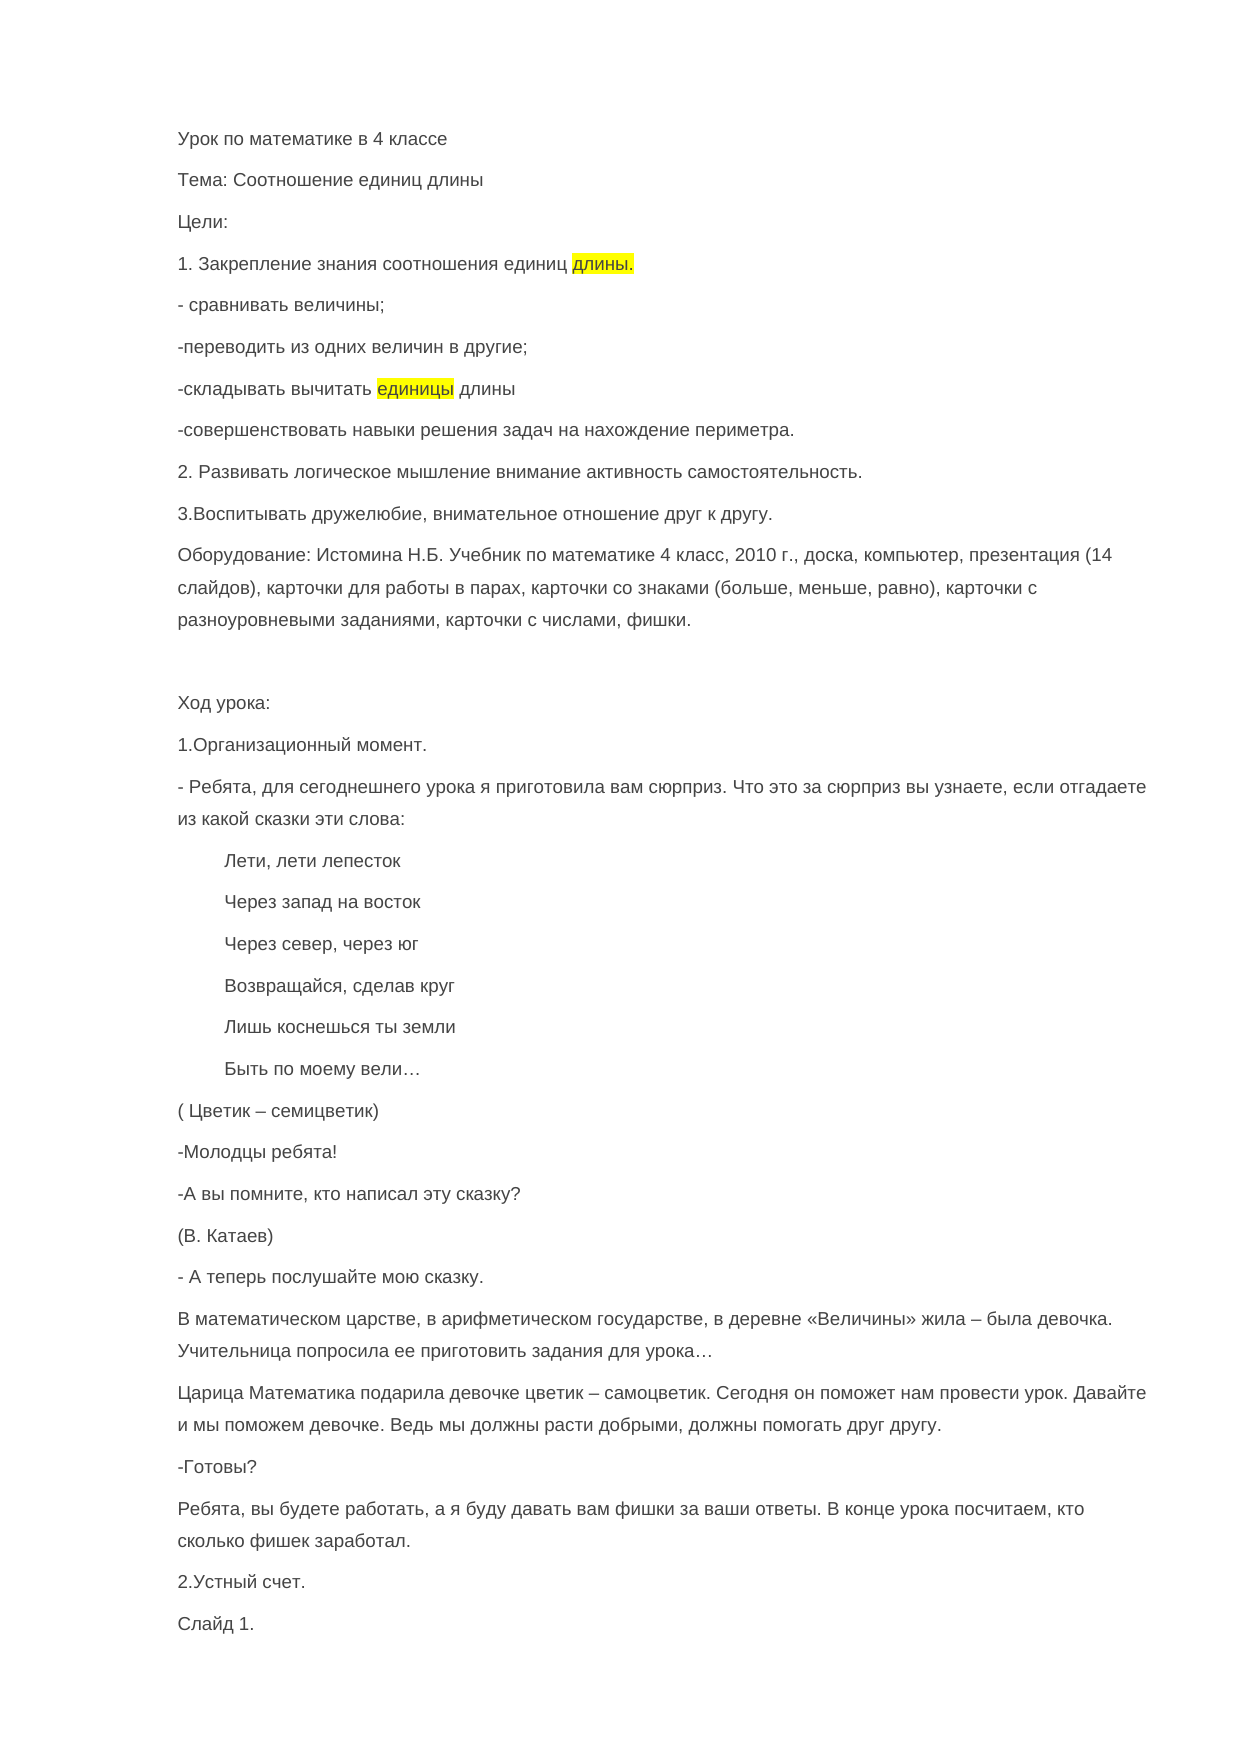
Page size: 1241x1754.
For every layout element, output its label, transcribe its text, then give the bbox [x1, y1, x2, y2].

text - сравнивать величины; [177, 294, 1152, 316]
text -Готовы? [177, 1456, 1152, 1477]
text Через запад на восток [177, 891, 1152, 913]
text Лишь коснешься ты земли [177, 1016, 1152, 1038]
text Ход урока: [177, 692, 1152, 714]
text -Молодцы ребята! [177, 1141, 1152, 1163]
text В математическом царстве, в арифметическом государстве, в деревне «Величины» жила – была девочка. Учительница попросила ее приготовить задания для урока… [177, 1308, 1152, 1362]
text 2. Развивать логическое мышление внимание активность самостоятельность. [177, 461, 1152, 482]
text Лети, лети лепесток [177, 849, 1152, 871]
text -совершенствовать навыки решения задач на нахождение периметра. [177, 419, 1152, 441]
text Через север, через юг [177, 933, 1152, 954]
text 3.Воспитывать дружелюбие, внимательное отношение друг к другу. [177, 502, 1152, 524]
text Оборудование: Истомина Н.Б. Учебник по математике 4 класс, 2010 г., доска, компьютер, презентация (14 слайдов), карточки для работы в парах, карточки со знаками (больше, меньше, равно), карточки с разноуровневыми заданиями, карточки с числами, фишки. [177, 544, 1152, 630]
text Ребята, вы будете работать, а я буду давать вам фишки за ваши ответы. В конце урока посчитаем, кто сколько фишек заработал. [177, 1497, 1152, 1551]
text Быть по моему вели… [177, 1058, 1152, 1079]
text -А вы помните, кто написал эту сказку? [177, 1183, 1152, 1204]
text 1. Закрепление знания соотношения единиц длины. [177, 252, 1152, 274]
text -складывать вычитать единицы длины [177, 377, 1152, 399]
text Тема: Соотношение единиц длины [177, 169, 1152, 191]
text 2.Устный счет. [177, 1571, 1152, 1593]
text Цели: [177, 211, 1152, 232]
text Слайд 1. [177, 1613, 1152, 1634]
text Возвращайся, сделав круг [177, 974, 1152, 996]
text - А теперь послушайте мою сказку. [177, 1266, 1152, 1288]
text 1.Организационный момент. [177, 734, 1152, 755]
text Урок по математике в 4 классе [177, 127, 1152, 149]
text -переводить из одних величин в другие; [177, 336, 1152, 357]
text (В. Катаев) [177, 1224, 1152, 1246]
text ( Цветик – семицветик) [177, 1099, 1152, 1121]
text - Ребята, для сегоднешнего урока я приготовила вам сюрприз. Что это за сюрприз вы узнаете, если отгадаете из какой сказки эти слова: [177, 775, 1152, 829]
text Царица Математика подарила девочке цветик – самоцветик. Сегодня он поможет нам провести урок. Давайте и мы поможем девочке. Ведь мы должны расти добрыми, должны помогать друг другу. [177, 1382, 1152, 1436]
